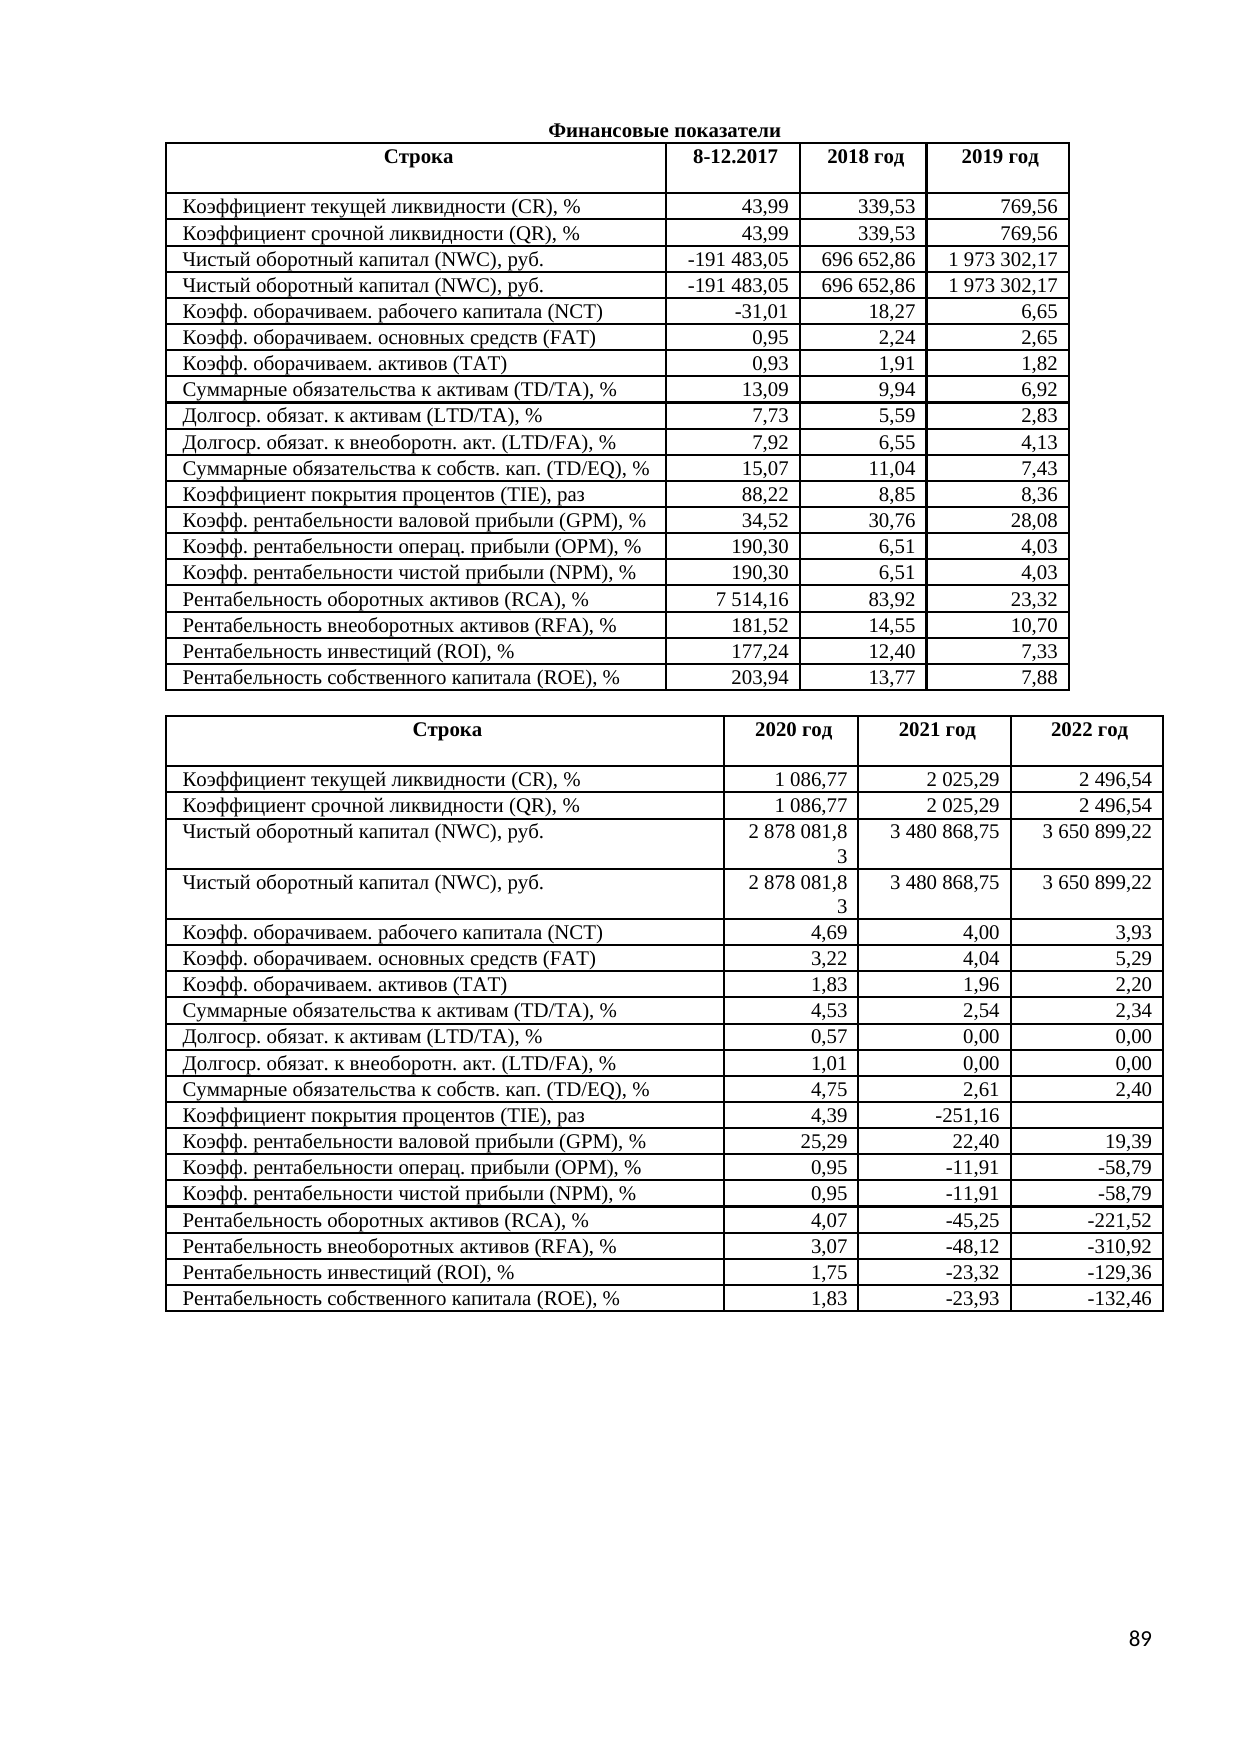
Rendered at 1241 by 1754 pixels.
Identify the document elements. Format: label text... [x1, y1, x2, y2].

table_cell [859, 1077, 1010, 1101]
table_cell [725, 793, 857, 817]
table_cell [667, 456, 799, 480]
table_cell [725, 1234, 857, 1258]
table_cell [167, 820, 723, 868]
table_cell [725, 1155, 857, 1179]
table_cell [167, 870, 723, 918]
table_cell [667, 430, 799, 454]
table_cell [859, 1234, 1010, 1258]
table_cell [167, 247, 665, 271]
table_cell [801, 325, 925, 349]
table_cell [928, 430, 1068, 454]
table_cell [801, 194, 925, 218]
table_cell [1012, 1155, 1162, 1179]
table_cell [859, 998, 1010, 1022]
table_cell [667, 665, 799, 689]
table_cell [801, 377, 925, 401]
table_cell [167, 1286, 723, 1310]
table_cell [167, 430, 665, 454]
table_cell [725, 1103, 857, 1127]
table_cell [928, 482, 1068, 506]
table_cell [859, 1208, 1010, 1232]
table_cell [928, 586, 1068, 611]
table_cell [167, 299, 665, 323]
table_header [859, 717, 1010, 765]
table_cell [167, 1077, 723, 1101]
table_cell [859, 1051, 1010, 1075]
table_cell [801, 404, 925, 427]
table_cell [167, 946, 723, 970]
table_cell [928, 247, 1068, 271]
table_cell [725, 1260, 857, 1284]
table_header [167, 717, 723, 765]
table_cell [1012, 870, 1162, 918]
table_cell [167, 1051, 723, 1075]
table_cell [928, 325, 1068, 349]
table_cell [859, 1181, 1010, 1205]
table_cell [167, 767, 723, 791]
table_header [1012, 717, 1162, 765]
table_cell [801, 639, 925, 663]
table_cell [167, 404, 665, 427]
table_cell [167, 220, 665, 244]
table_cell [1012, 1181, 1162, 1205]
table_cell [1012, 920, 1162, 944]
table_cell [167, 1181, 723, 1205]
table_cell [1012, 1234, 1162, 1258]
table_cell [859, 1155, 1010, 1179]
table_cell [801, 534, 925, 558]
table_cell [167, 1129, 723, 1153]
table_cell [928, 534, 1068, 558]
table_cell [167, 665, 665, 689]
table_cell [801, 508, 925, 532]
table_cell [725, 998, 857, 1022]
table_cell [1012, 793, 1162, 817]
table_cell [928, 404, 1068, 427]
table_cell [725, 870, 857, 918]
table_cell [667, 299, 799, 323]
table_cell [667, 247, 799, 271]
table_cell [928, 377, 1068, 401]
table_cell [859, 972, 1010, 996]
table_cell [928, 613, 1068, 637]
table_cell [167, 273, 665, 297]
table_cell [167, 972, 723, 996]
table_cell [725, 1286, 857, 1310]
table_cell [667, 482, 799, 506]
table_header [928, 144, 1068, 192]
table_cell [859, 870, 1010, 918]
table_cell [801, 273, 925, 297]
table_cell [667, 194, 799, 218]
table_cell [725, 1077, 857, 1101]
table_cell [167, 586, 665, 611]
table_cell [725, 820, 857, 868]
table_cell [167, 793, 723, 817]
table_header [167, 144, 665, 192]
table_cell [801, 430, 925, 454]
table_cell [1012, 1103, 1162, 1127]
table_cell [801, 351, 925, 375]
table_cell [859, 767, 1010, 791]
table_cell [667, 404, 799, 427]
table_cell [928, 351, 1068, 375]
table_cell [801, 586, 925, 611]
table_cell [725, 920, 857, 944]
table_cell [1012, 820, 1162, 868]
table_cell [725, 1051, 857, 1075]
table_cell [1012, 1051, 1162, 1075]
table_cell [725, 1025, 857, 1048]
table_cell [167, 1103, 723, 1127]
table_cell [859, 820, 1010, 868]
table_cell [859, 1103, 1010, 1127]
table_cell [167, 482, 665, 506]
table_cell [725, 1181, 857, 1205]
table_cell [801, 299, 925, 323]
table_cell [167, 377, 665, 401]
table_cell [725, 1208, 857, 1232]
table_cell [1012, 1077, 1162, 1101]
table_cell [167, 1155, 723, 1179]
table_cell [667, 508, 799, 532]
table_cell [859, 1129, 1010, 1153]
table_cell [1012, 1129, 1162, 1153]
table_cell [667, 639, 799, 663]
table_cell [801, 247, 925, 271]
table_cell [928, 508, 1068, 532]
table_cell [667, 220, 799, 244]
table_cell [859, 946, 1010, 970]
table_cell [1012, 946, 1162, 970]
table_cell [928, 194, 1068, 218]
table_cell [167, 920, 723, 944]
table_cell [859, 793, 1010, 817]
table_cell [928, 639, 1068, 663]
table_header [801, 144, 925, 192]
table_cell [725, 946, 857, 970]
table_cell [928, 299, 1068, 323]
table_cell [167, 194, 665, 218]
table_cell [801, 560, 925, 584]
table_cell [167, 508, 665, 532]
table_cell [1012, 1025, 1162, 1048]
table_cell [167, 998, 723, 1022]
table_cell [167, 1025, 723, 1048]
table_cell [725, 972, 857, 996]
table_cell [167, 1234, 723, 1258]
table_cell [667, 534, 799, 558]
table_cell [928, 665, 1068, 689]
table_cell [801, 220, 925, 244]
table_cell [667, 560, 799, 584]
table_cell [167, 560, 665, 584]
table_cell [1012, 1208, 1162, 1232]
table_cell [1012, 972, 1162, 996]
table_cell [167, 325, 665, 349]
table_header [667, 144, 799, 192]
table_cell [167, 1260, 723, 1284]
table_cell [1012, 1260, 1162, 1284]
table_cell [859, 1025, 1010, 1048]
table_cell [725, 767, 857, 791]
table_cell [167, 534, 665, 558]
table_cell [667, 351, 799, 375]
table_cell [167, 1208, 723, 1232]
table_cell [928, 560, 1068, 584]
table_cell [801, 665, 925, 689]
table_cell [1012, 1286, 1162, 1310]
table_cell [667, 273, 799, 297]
text Финансовые показатели [177, 118, 1152, 142]
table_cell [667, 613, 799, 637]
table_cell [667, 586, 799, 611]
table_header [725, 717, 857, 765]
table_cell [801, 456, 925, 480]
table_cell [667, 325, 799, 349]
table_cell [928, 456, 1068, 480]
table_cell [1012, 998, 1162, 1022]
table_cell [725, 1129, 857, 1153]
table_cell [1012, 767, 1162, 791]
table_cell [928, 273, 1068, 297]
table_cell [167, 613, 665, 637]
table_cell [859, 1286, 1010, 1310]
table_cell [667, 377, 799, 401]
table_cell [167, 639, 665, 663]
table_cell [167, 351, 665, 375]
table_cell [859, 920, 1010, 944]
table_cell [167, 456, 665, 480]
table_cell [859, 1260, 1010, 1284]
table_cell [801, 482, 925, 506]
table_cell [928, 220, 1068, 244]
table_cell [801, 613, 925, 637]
